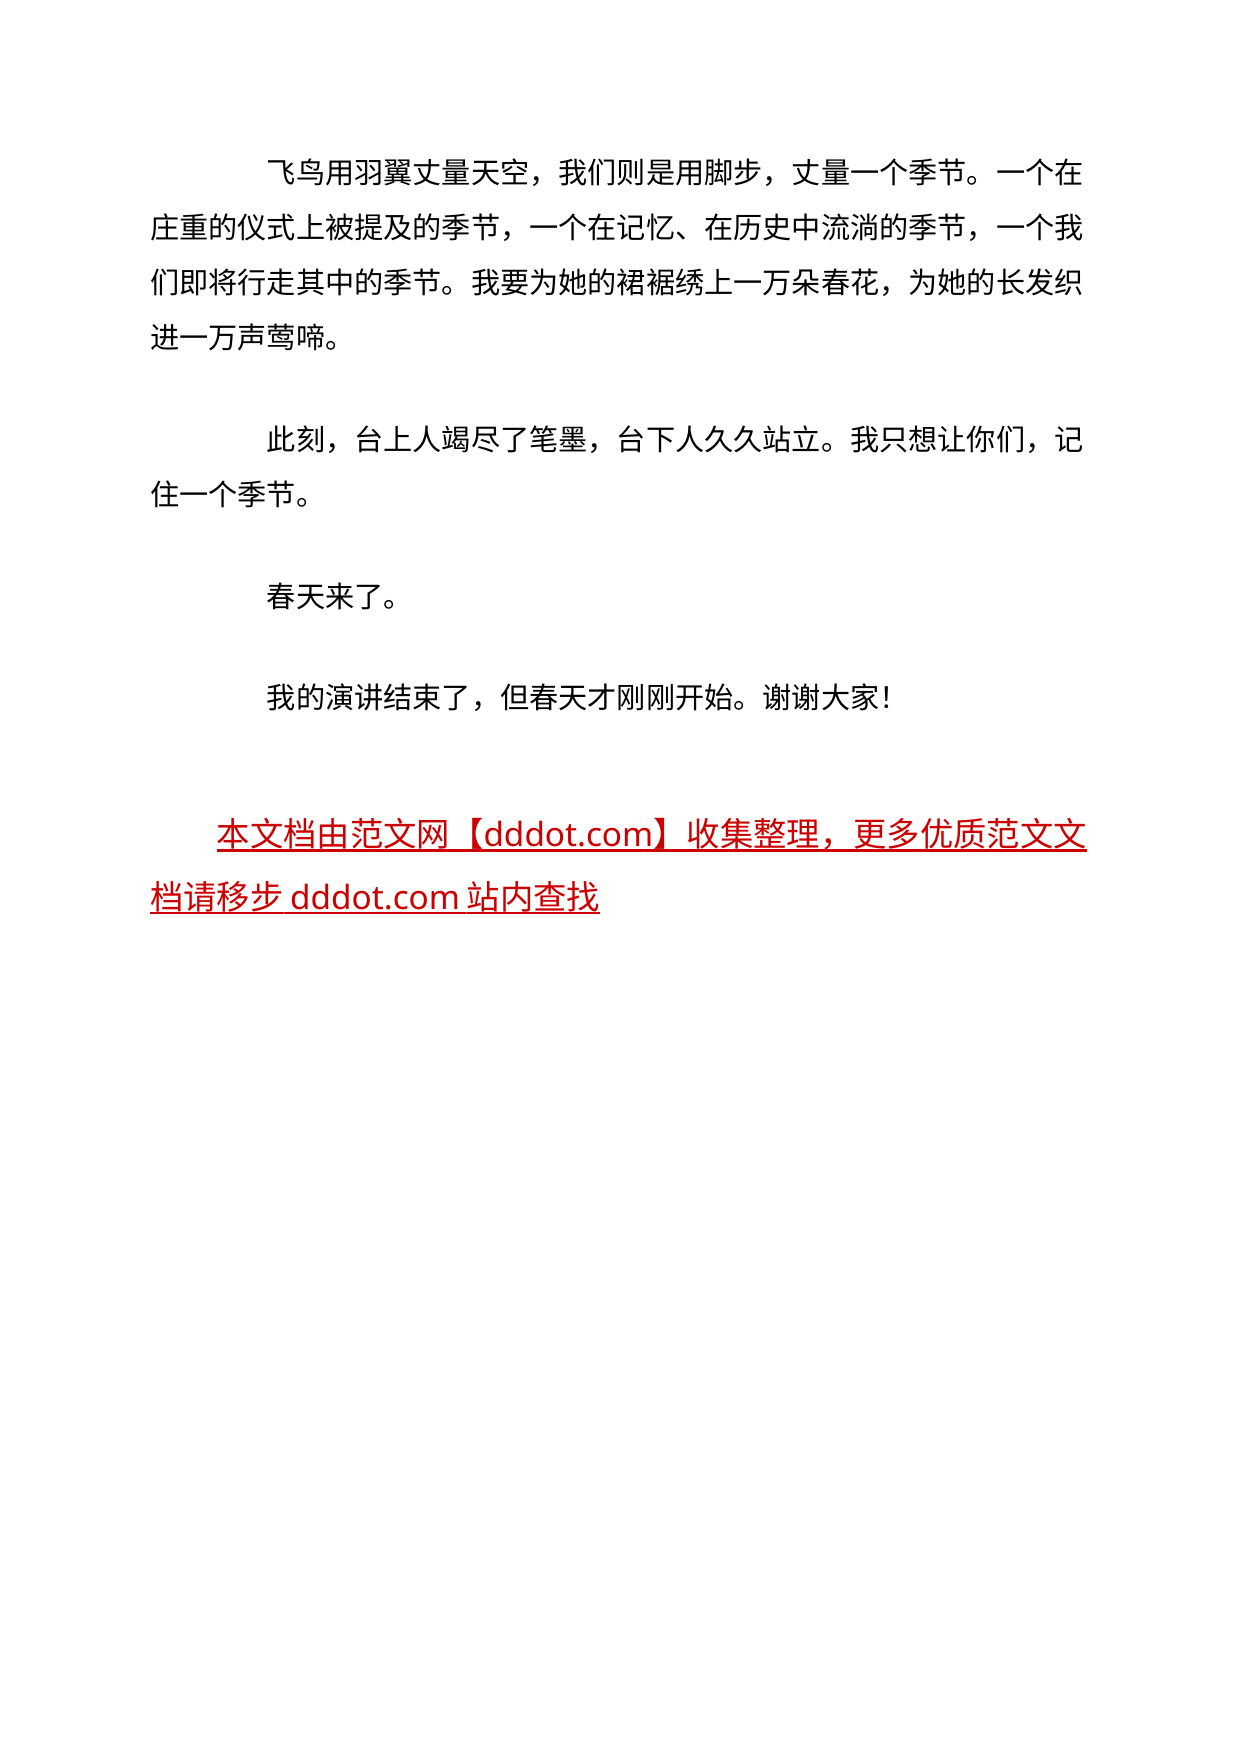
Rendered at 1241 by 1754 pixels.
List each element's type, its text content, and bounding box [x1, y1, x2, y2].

text 本文档由范文网【dddot.com】收集整理，更多优质范文文档请移步dddot.com站内查找 [150, 808, 1090, 919]
text 春天来了。 [150, 573, 1090, 615]
text 飞鸟用羽翼丈量天空，我们则是用脚步，丈量一个季节。一个在庄重的仪式上被提及的季节，一个在记忆、在历史中流淌的季节，一个我们即将行走其中的季节。我要为她的裙裾绣上一万朵春花，为她的长发织进一万声莺啼。 [150, 150, 1090, 357]
text 我的演讲结束了，但春天才刚刚开始。谢谢大家！ [150, 675, 1090, 717]
text 此刻，台上人竭尽了笔墨，台下人久久站立。我只想让你们，记住一个季节。 [150, 416, 1090, 514]
